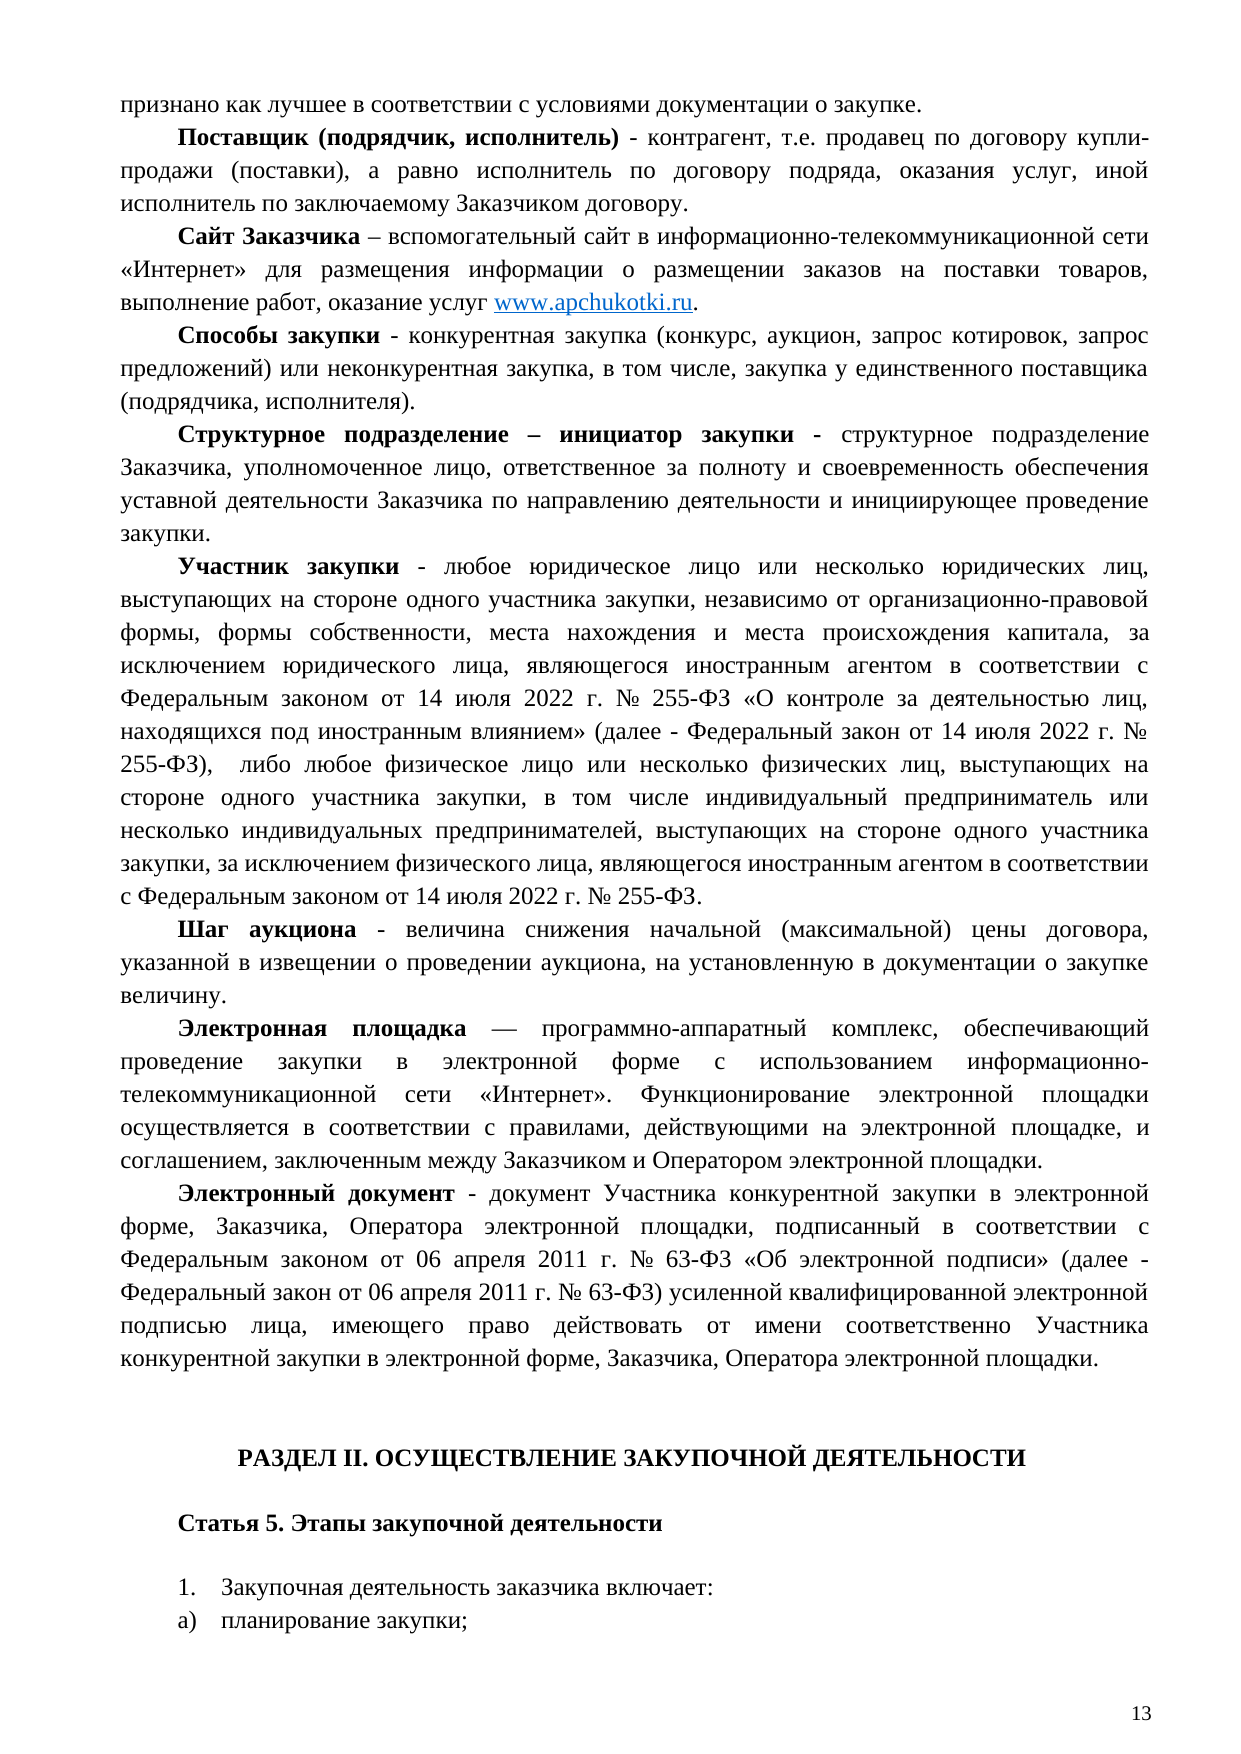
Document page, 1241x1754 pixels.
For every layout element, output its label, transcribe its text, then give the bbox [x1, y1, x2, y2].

text Участник закупки - любое юридическое лицо или несколько юридических лиц, выступающих на стороне одного участника закупки, независимо от организационно-правовой формы, формы собственности, места нахождения и места происхождения капитала, за исключением юридического лица, являющегося иностранным агентом в соответствии с Федеральным законом от 14 июля 2022 г. № 255-ФЗ «О контроле за деятельностью лиц, находящихся под иностранным влиянием» (далее - Федеральный закон от 14 июля 2022 г. № 255-ФЗ), либо любое физическое лицо или несколько физических лиц, выступающих на стороне одного участника закупки, в том числе индивидуальный предприниматель или несколько индивидуальных предпринимателей, выступающих на стороне одного участника закупки, за исключением физического лица, являющегося иностранным агентом в соответствии с Федеральным законом от 14 июля 2022 г. № 255-ФЗ. [120, 551, 1149, 910]
text Электронный документ - документ Участника конкурентной закупки в электронной форме, Заказчика, Оператора электронной площадки, подписанный в соответствии с Федеральным законом от 06 апреля 2011 г. № 63-Ф3 «Об электронной подписи» (далее - Федеральный закон от 06 апреля 2011 г. № 63-Ф3) усиленной квалифицированной электронной подписью лица, имеющего право действовать от имени соответственно Участника конкурентной закупки в электронной форме, Заказчика, Оператора электронной площадки. [120, 1178, 1149, 1372]
text Статья 5. Этапы закупочной деятельности [118, 1508, 1146, 1536]
text Сайт Заказчика – вспомогательный сайт в информационно-телекоммуникационной сети «Интернет» для размещения информации о размещении заказов на поставки товаров, выполнение работ, оказание услуг www.apchukotki.ru. [120, 221, 1149, 316]
list Закупочная деятельность заказчика включает: [120, 1572, 1152, 1601]
text Способы закупки - конкурентная закупка (конкурс, аукцион, запрос котировок, запрос предложений) или неконкурентная закупка, в том числе, закупка у единственного поставщика (подрядчика, исполнителя). [120, 320, 1149, 414]
text РАЗДЕЛ II. ОСУЩЕСТВЛЕНИЕ ЗАКУПОЧНОЙ ДЕЯТЕЛЬНОСТИ [118, 1443, 1146, 1472]
text Шаг аукциона - величина снижения начальной (максимальной) цены договора, указанной в извещении о проведении аукциона, на установленную в документации о закупке величину. [120, 914, 1149, 1009]
text а) планирование закупки; [120, 1605, 1152, 1634]
text Структурное подразделение – инициатор закупки - структурное подразделение Заказчика, уполномоченное лицо, ответственное за полноту и своевременность обеспечения уставной деятельности Заказчика по направлению деятельности и инициирующее проведение закупки. [120, 419, 1149, 547]
text Электронная площадка — программно-аппаратный комплекс, обеспечивающий проведение закупки в электронной форме с использованием информационно-телекоммуникационной сети «Интернет». Функционирование электронной площадки осуществляется в соответствии с правилами, действующими на электронной площадке, и соглашением, заключенным между Заказчиком и Оператором электронной площадки. [120, 1013, 1149, 1174]
text Поставщик (подрядчик, исполнитель) - контрагент, т.е. продавец по договору купли-продажи (поставки), а равно исполнитель по договору подряда, оказания услуг, иной исполнитель по заключаемому Заказчиком договору. [120, 122, 1149, 216]
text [120, 89, 1149, 117]
